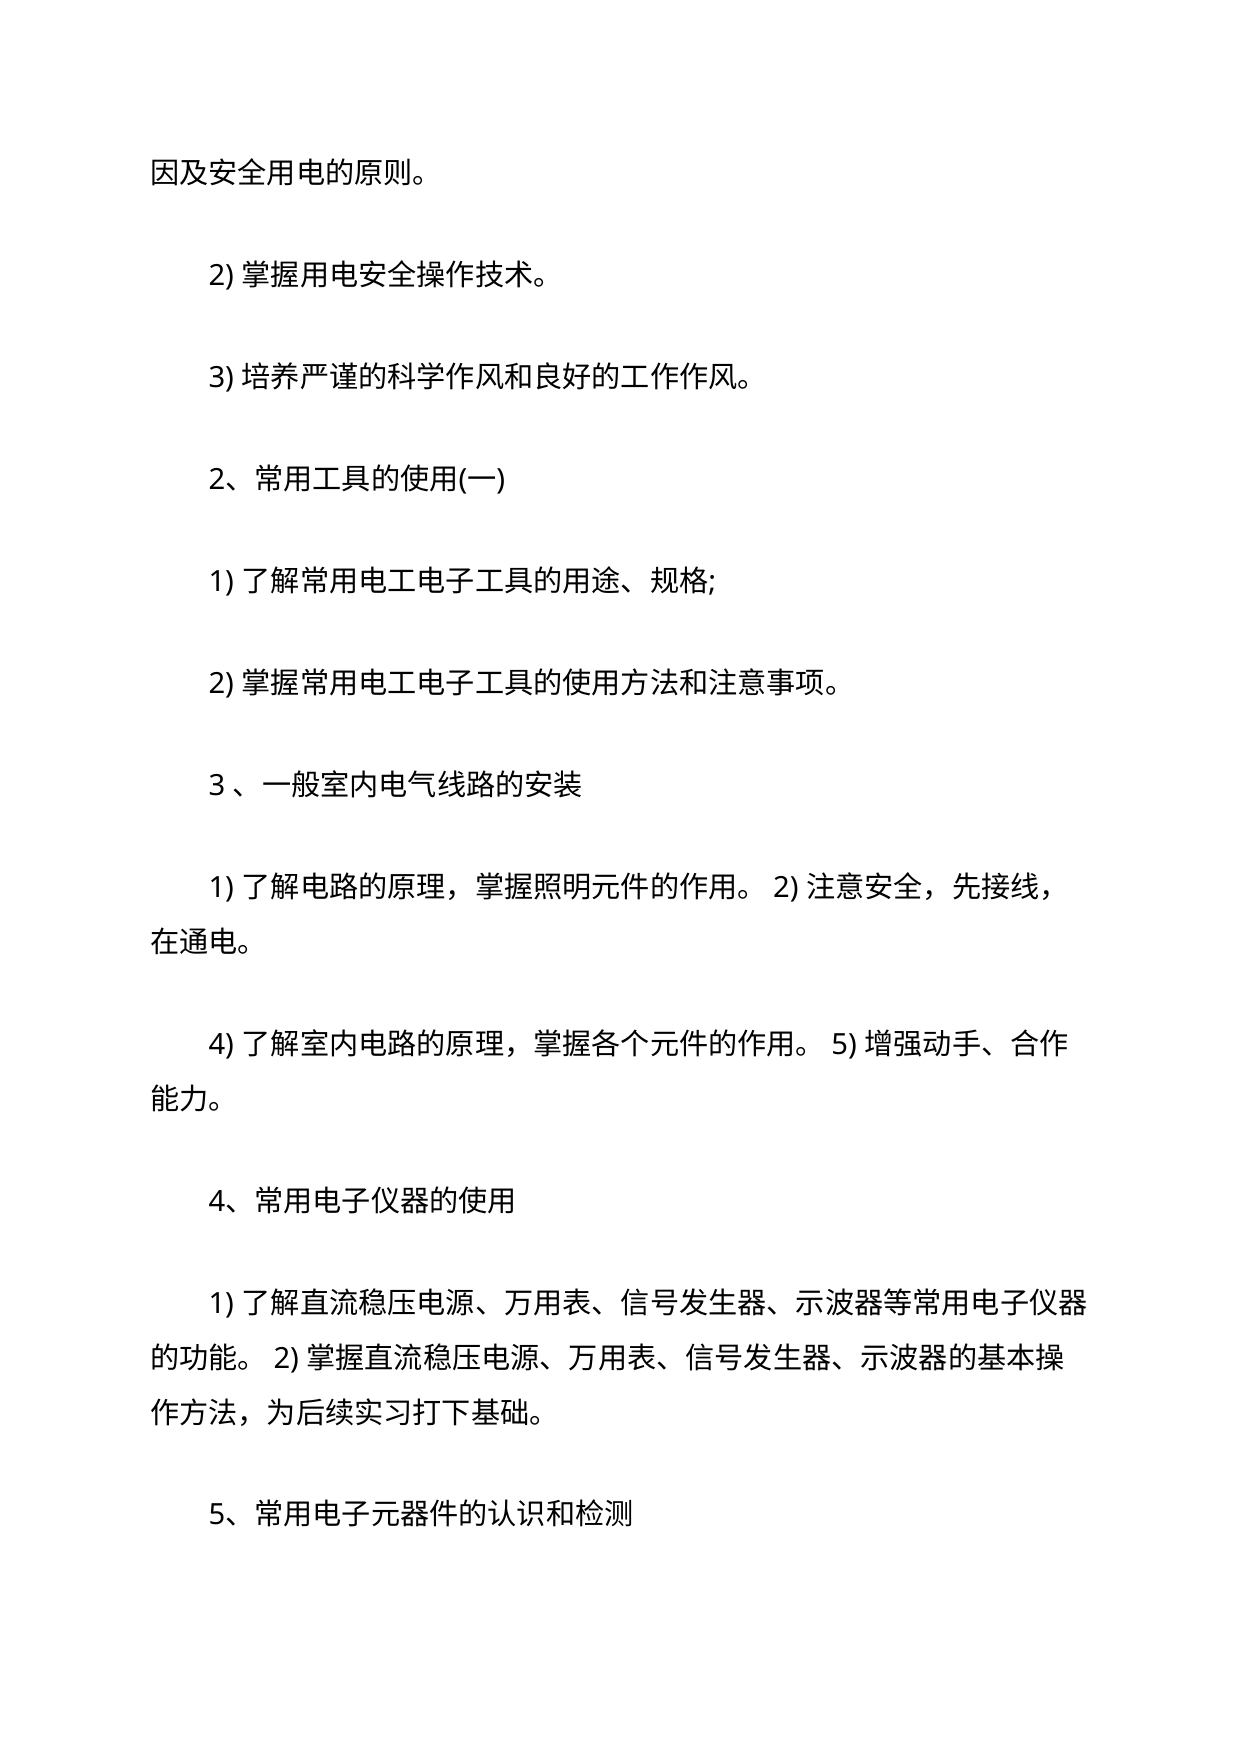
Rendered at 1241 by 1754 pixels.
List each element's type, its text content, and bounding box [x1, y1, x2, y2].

text 4) 了解室内电路的原理，掌握各个元件的作用。 5) 增强动手、合作能力。 [150, 1020, 1090, 1118]
text 2、常用工具的使用(一) [150, 456, 1090, 498]
text 1) 了解直流稳压电源、万用表、信号发生器、示波器等常用电子仪器的功能。 2) 掌握直流稳压电源、万用表、信号发生器、示波器的基本操作方法，为后续实习打下基础。 [150, 1279, 1090, 1431]
text 3 、一般室内电气线路的安装 [150, 762, 1090, 804]
text 2) 掌握用电安全操作技术。 [150, 252, 1090, 294]
text 3) 培养严谨的科学作风和良好的工作作风。 [150, 354, 1090, 396]
text 2) 掌握常用电工电子工具的使用方法和注意事项。 [150, 660, 1090, 702]
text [150, 150, 1090, 192]
text 1) 了解常用电工电子工具的用途、规格; [150, 558, 1090, 600]
text 1) 了解电路的原理，掌握照明元件的作用。 2) 注意安全，先接线，在通电。 [150, 864, 1090, 961]
text 5、常用电子元器件的认识和检测 [150, 1491, 1090, 1533]
text 4、常用电子仪器的使用 [150, 1177, 1090, 1219]
